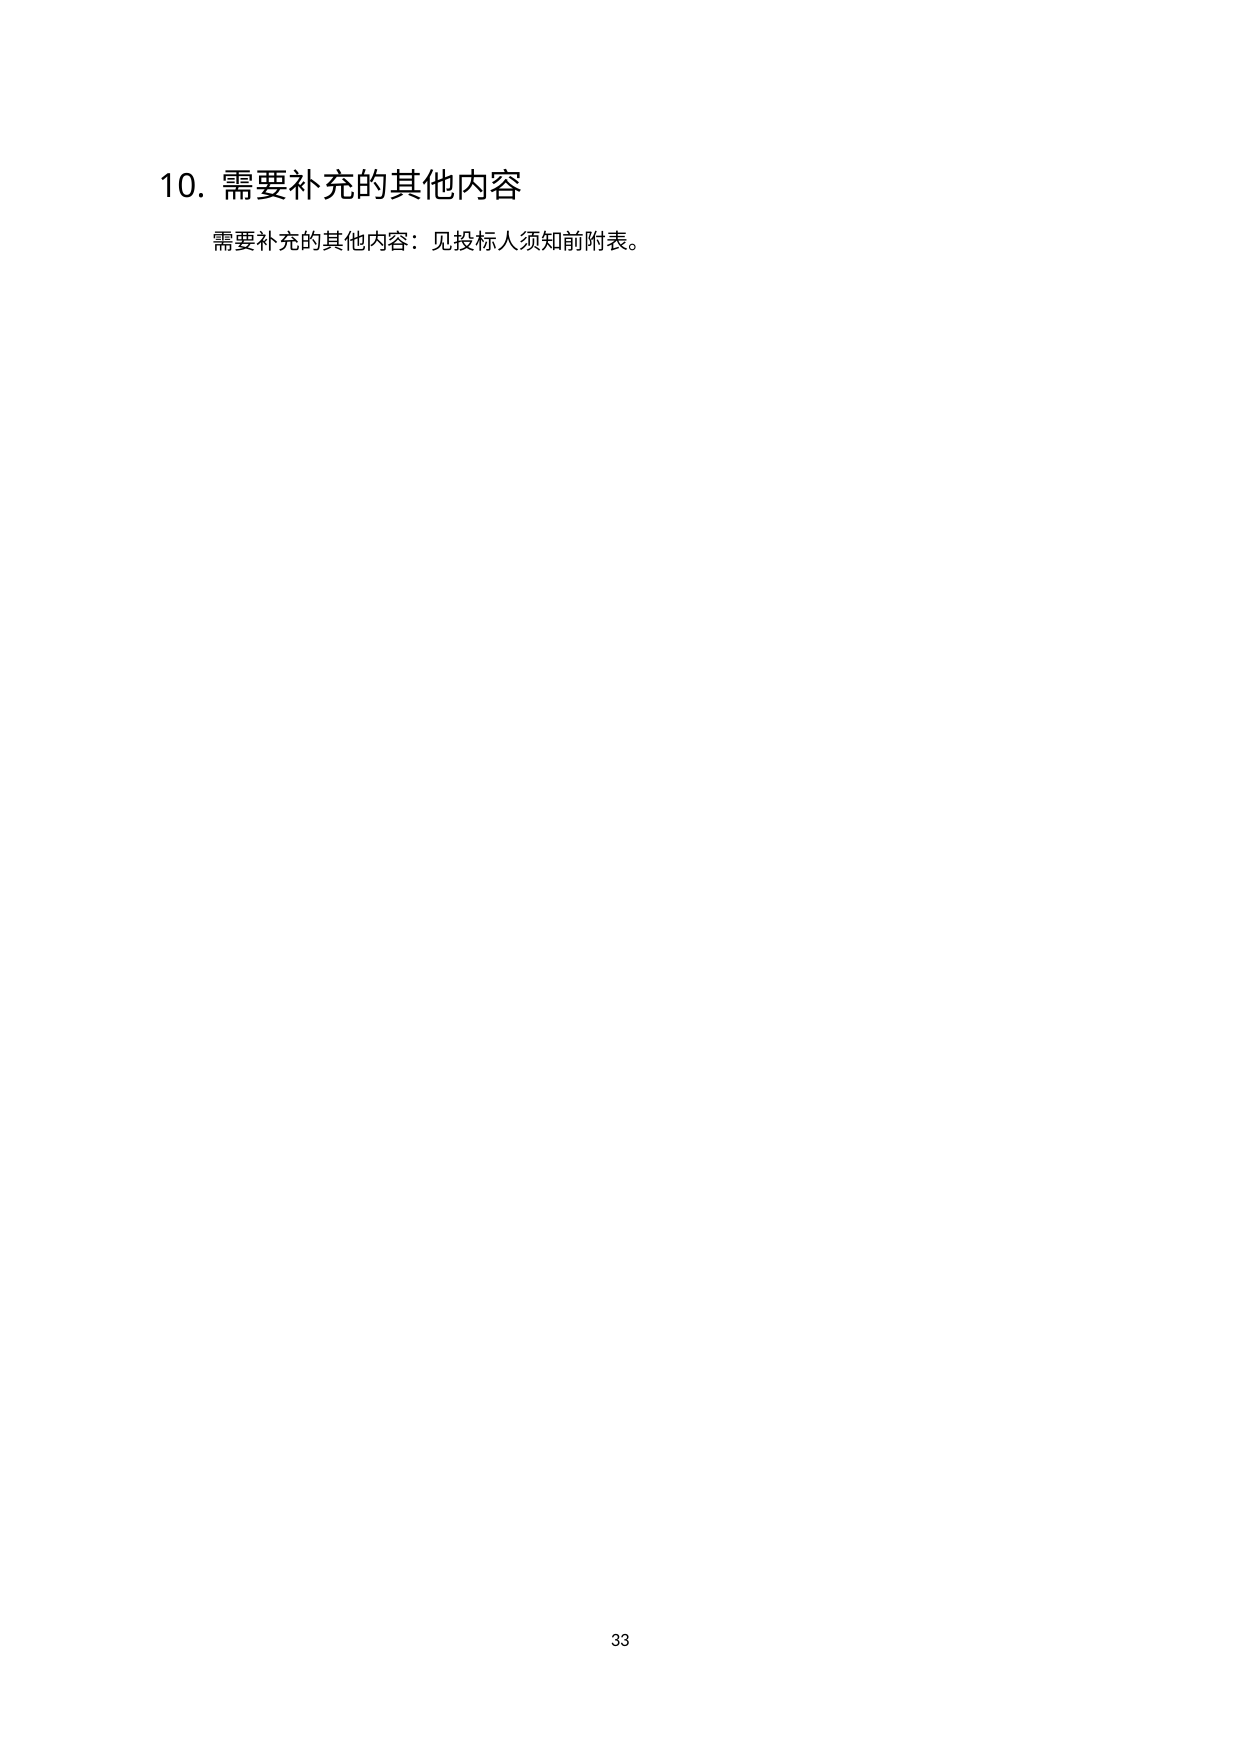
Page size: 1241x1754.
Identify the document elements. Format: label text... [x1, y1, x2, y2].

text 需要补充的其他内容：见投标人须知前附表。 [202, 224, 1095, 257]
text 10. 需要补充的其他内容 [158, 151, 1095, 217]
